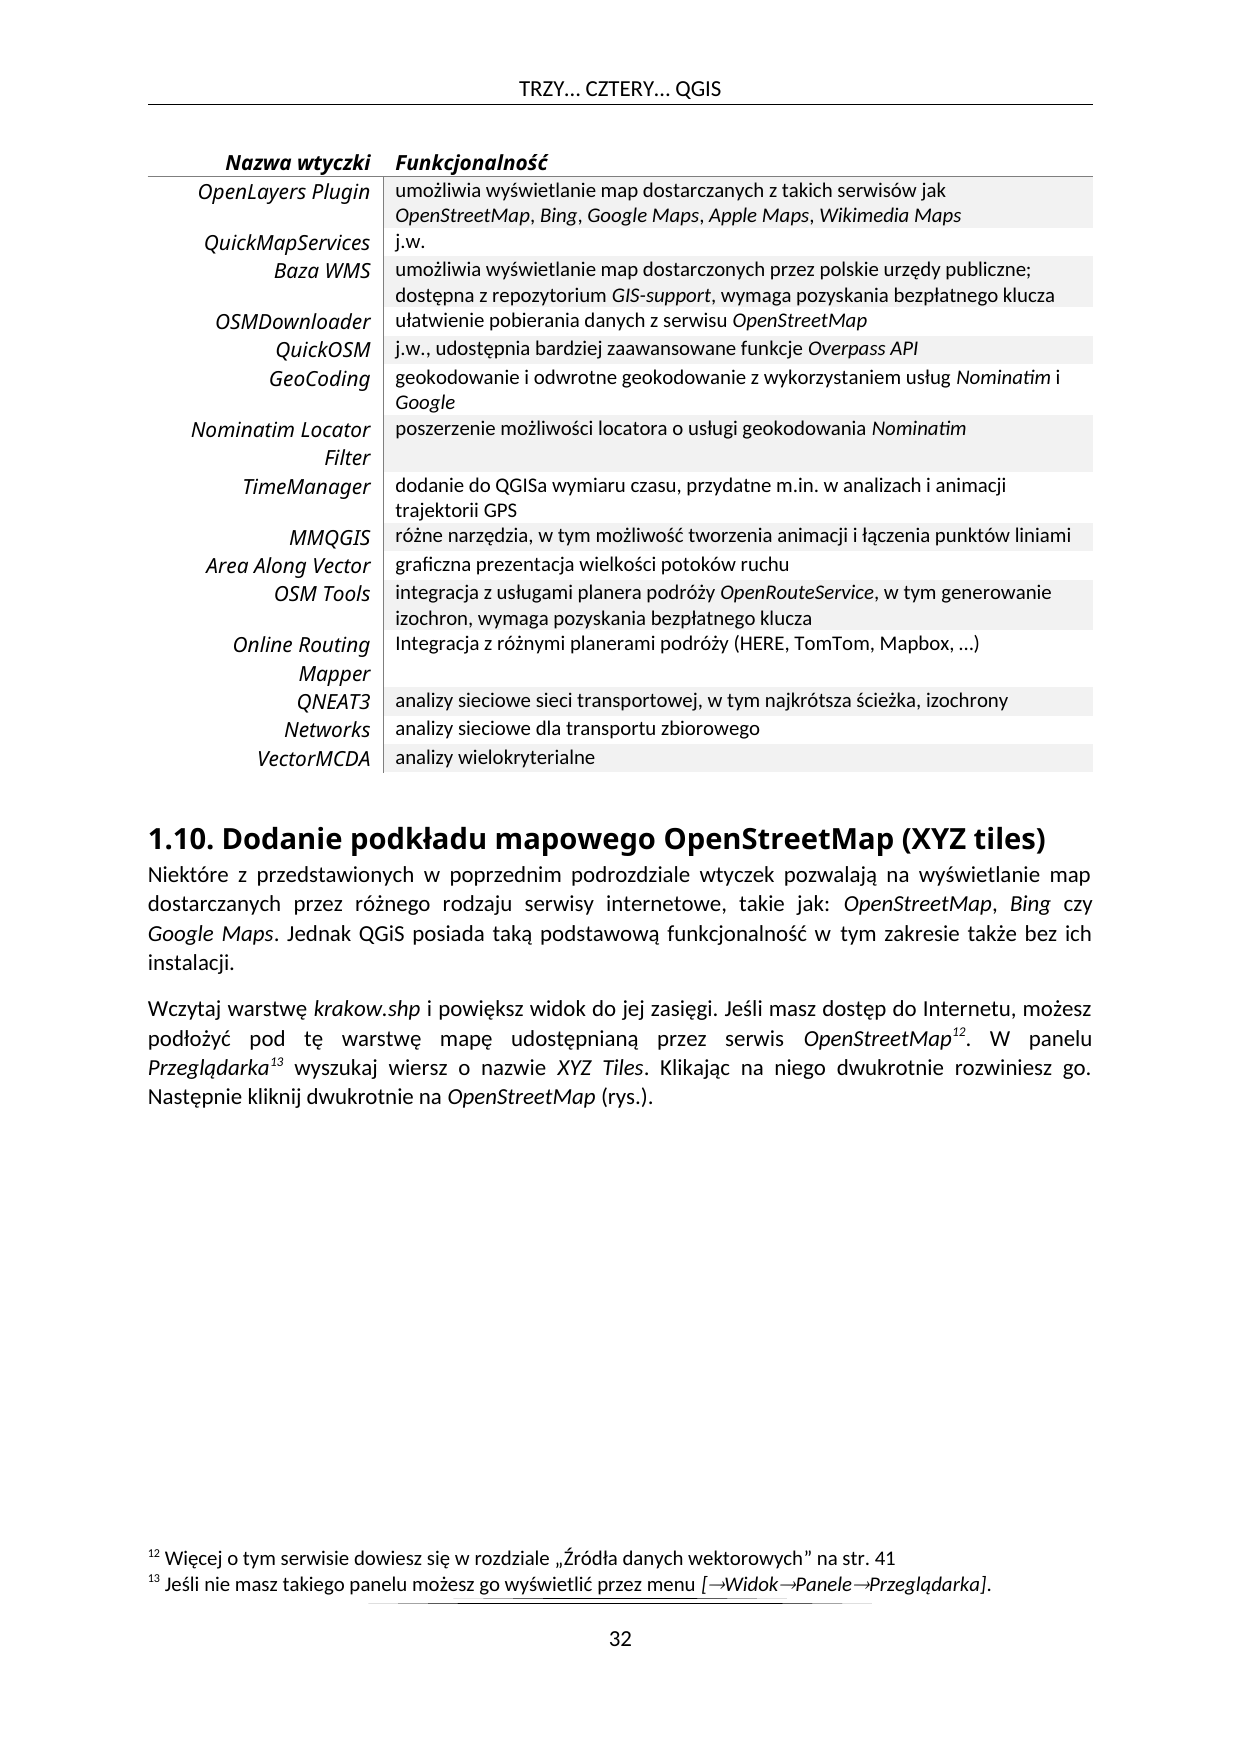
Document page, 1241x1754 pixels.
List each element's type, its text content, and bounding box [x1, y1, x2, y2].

subtitle Dodanie podkładu mapowego OpenStreetMap (XYZ tiles) [148, 818, 1093, 858]
table_cell OSMDownloader [148, 307, 383, 336]
text Niektóre z przedstawionych w poprzednim podrozdziale wtyczek pozwalają na wyświetlanie map dostarczanych przez różnego rodzaju serwisy internetowe, takie jak: OpenStreetMap, Bing czy Google Maps. Jednak QGiS posiada taką podstawową funkcjonalność w tym zakresie także bez ich instalacji. [148, 860, 1093, 976]
table_cell Baza WMS [148, 256, 383, 307]
text Wczytaj warstwę krakow.shp i powiększ widok do jej zasięgi. Jeśli masz dostęp do Internetu, możesz podłożyć pod tę warstwę mapę udostępnianą przez serwis OpenStreetMap. W panelu Przeglądarka wyszukaj wiersz o nazwie XYZ Tiles. Klikając na niego dwukrotnie rozwiniesz go. Następnie kliknij dwukrotnie na OpenStreetMap (rys.). [148, 994, 1093, 1111]
table_cell MMQGIS [148, 523, 383, 551]
table_cell analizy sieciowe dla transportu zbiorowego [384, 716, 1093, 744]
table_cell umożliwia wyświetlanie map dostarczanych z takich serwisów jak OpenStreetMap, Bing, Google Maps, Apple Maps, Wikimedia Maps [384, 177, 1093, 228]
table_cell VectorMCDA [148, 744, 383, 772]
table_cell geokodowanie i odwrotne geokodowanie z wykorzystaniem usług Nominatim i Google [384, 364, 1093, 415]
table_cell QNEAT3 [148, 687, 383, 716]
table_cell Online Routing Mapper [148, 630, 383, 687]
table_cell Nominatim Locator Filter [148, 415, 383, 472]
table_cell ułatwienie pobierania danych z serwisu OpenStreetMap [384, 307, 1093, 336]
table_cell OpenLayers Plugin [148, 177, 383, 228]
table_cell analizy wielokryterialne [384, 744, 1093, 772]
table_cell Area Along Vector [148, 551, 383, 579]
table_cell j.w., udostępnia bardziej zaawansowane funkcje Overpass API [384, 336, 1093, 364]
table_cell poszerzenie możliwości locatora o usługi geokodowania Nominatim [384, 415, 1093, 472]
table_header Funkcjonalność [384, 148, 1093, 176]
table_cell GeoCoding [148, 364, 383, 415]
table_cell dodanie do QGISa wymiaru czasu, przydatne m.in. w analizach i animacji trajektorii GPS [384, 472, 1093, 523]
table_cell integracja z usługami planera podróży OpenRouteService, w tym generowanie izochron, wymaga pozyskania bezpłatnego klucza [384, 580, 1093, 630]
table_cell OSM Tools [148, 580, 383, 630]
table_cell TimeManager [148, 472, 383, 523]
table_cell QuickMapServices [148, 228, 383, 256]
table_cell umożliwia wyświetlanie map dostarczonych przez polskie urzędy publiczne; dostępna z repozytorium GIS-support, wymaga pozyskania bezpłatnego klucza [384, 256, 1093, 307]
table_cell Integracja z różnymi planerami podróży (HERE, TomTom, Mapbox, …) [384, 630, 1093, 687]
table_cell różne narzędzia, w tym możliwość tworzenia animacji i łączenia punktów liniami [384, 523, 1093, 551]
table_cell j.w. [384, 228, 1093, 256]
table_cell analizy sieciowe sieci transportowej, w tym najkrótsza ścieżka, izochrony [384, 687, 1093, 716]
table_cell QuickOSM [148, 336, 383, 364]
table_header Nazwa wtyczki [148, 148, 384, 176]
table_cell Networks [148, 716, 383, 744]
table_cell graficzna prezentacja wielkości potoków ruchu [384, 551, 1093, 579]
